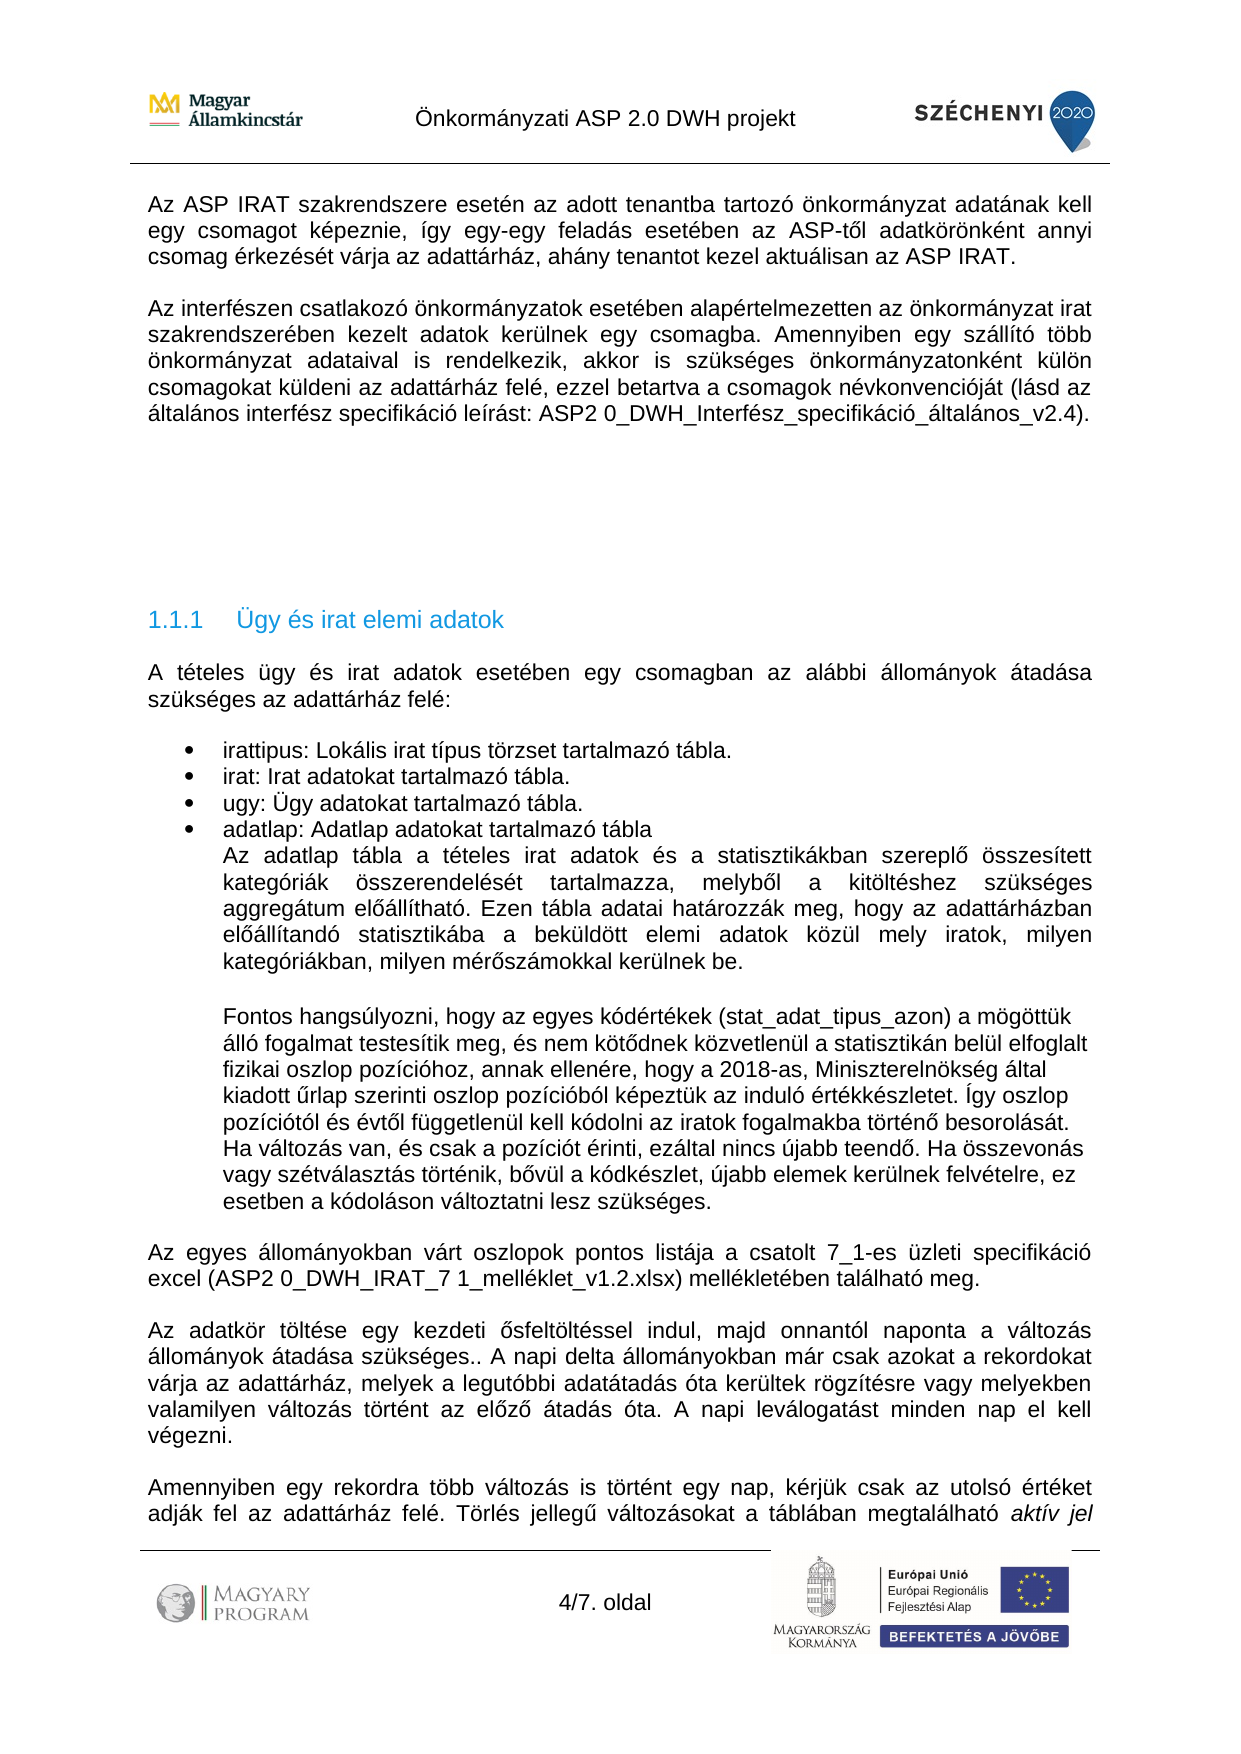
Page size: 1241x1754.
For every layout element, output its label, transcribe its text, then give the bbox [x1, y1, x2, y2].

picture [151, 1569, 315, 1636]
text Az interfészen csatlakozó önkormányzatok esetében alapértelmezetten az önkormányzat irat szakrendszerében kezelt adatok kerülnek egy csomagba. Amennyiben egy szállító több önkormányzat adataival is rendelkezik, akkor is szükséges önkormányzatonként külön csomagokat küldeni az adattárház felé, ezzel betartva a csomagok névkonvencióját (lásd az általános interfész specifikáció leírást: ASP2 0_DWH_Interfész_specifikáció_általános_v2.4). [148, 294, 1093, 426]
list ugy: Ügy adatokat tartalmazó tábla. [185, 789, 1093, 816]
text Az ASP IRAT szakrendszere esetén az adott tenantba tartozó önkormányzat adatának kell egy csomagot képeznie, így egy-egy feladás esetében az ASP-től adatkörönként annyi csomag érkezését várja az adattárház, ahány tenantot kezel aktuálisan az ASP IRAT. [148, 191, 1093, 269]
list Az adatlap tábla a tételes irat adatok és a statisztikákban szereplő összesített kategóriák összerendelését tartalmazza, melyből a kitöltéshez szükséges aggregátum előállítható. Ezen tábla adatai határozzák meg, hogy az adattárházban előállítandó statisztikába a beküldött elemi adatok közül mely iratok, milyen kategóriákban, milyen mérőszámokkal kerülnek be. [223, 842, 1093, 974]
text Az adatkör töltése egy kezdeti ősfeltöltéssel indul, majd onnantól naponta a változás állományok átadása szükséges.. A napi delta állományokban már csak azokat a rekordokat várja az adattárház, melyek a legutóbbi adatátadás óta kerültek rögzítésre vagy melyekben valamilyen változás történt az előző átadás óta. A napi leválogatást minden nap el kell végezni. [148, 1317, 1093, 1448]
picture [142, 86, 309, 132]
subtitle Ügy és irat elemi adatok [148, 605, 1093, 634]
picture [906, 79, 1102, 157]
text Fontos hangsúlyozni, hogy az egyes kódértékek (stat_adat_tipus_azon) a mögöttük álló fogalmat testesítik meg, és nem kötődnek közvetlenül a statisztikán belül elfoglalt fizikai oszlop pozícióhoz, annak ellenére, hogy a 2018-as, Miniszterelnökség által kiadott űrlap szerinti oszlop pozícióból képeztük az induló értékkészletet. Így oszlop pozíciótól és évtől függetlenül kell kódolni az iratok fogalmakba történő besorolását. Ha változás van, és csak a pozíciót érinti, ezáltal nincs újabb teendő. Ha összevonás vagy szétválasztás történik, bővül a kódkészlet, újabb elemek kerülnek felvételre, ez esetben a kódoláson változtatni lesz szükséges. [223, 1003, 1093, 1214]
picture [771, 1550, 1072, 1654]
list irat: Irat adatokat tartalmazó tábla. [185, 763, 1093, 789]
list adatlap: Adatlap adatokat tartalmazó tábla [185, 816, 1093, 842]
list irattipus: Lokális irat típus törzset tartalmazó tábla. [185, 737, 1093, 763]
text A tételes ügy és irat adatok esetében egy csomagban az alábbi állományok átadása szükséges az adattárház felé: [148, 659, 1093, 712]
text Az egyes állományokban várt oszlopok pontos listája a csatolt 7_1-es üzleti specifikáció excel (ASP2 0_DWH_IRAT_7 1_melléklet_v1.2.xlsx) mellékletében található meg. [148, 1239, 1093, 1292]
